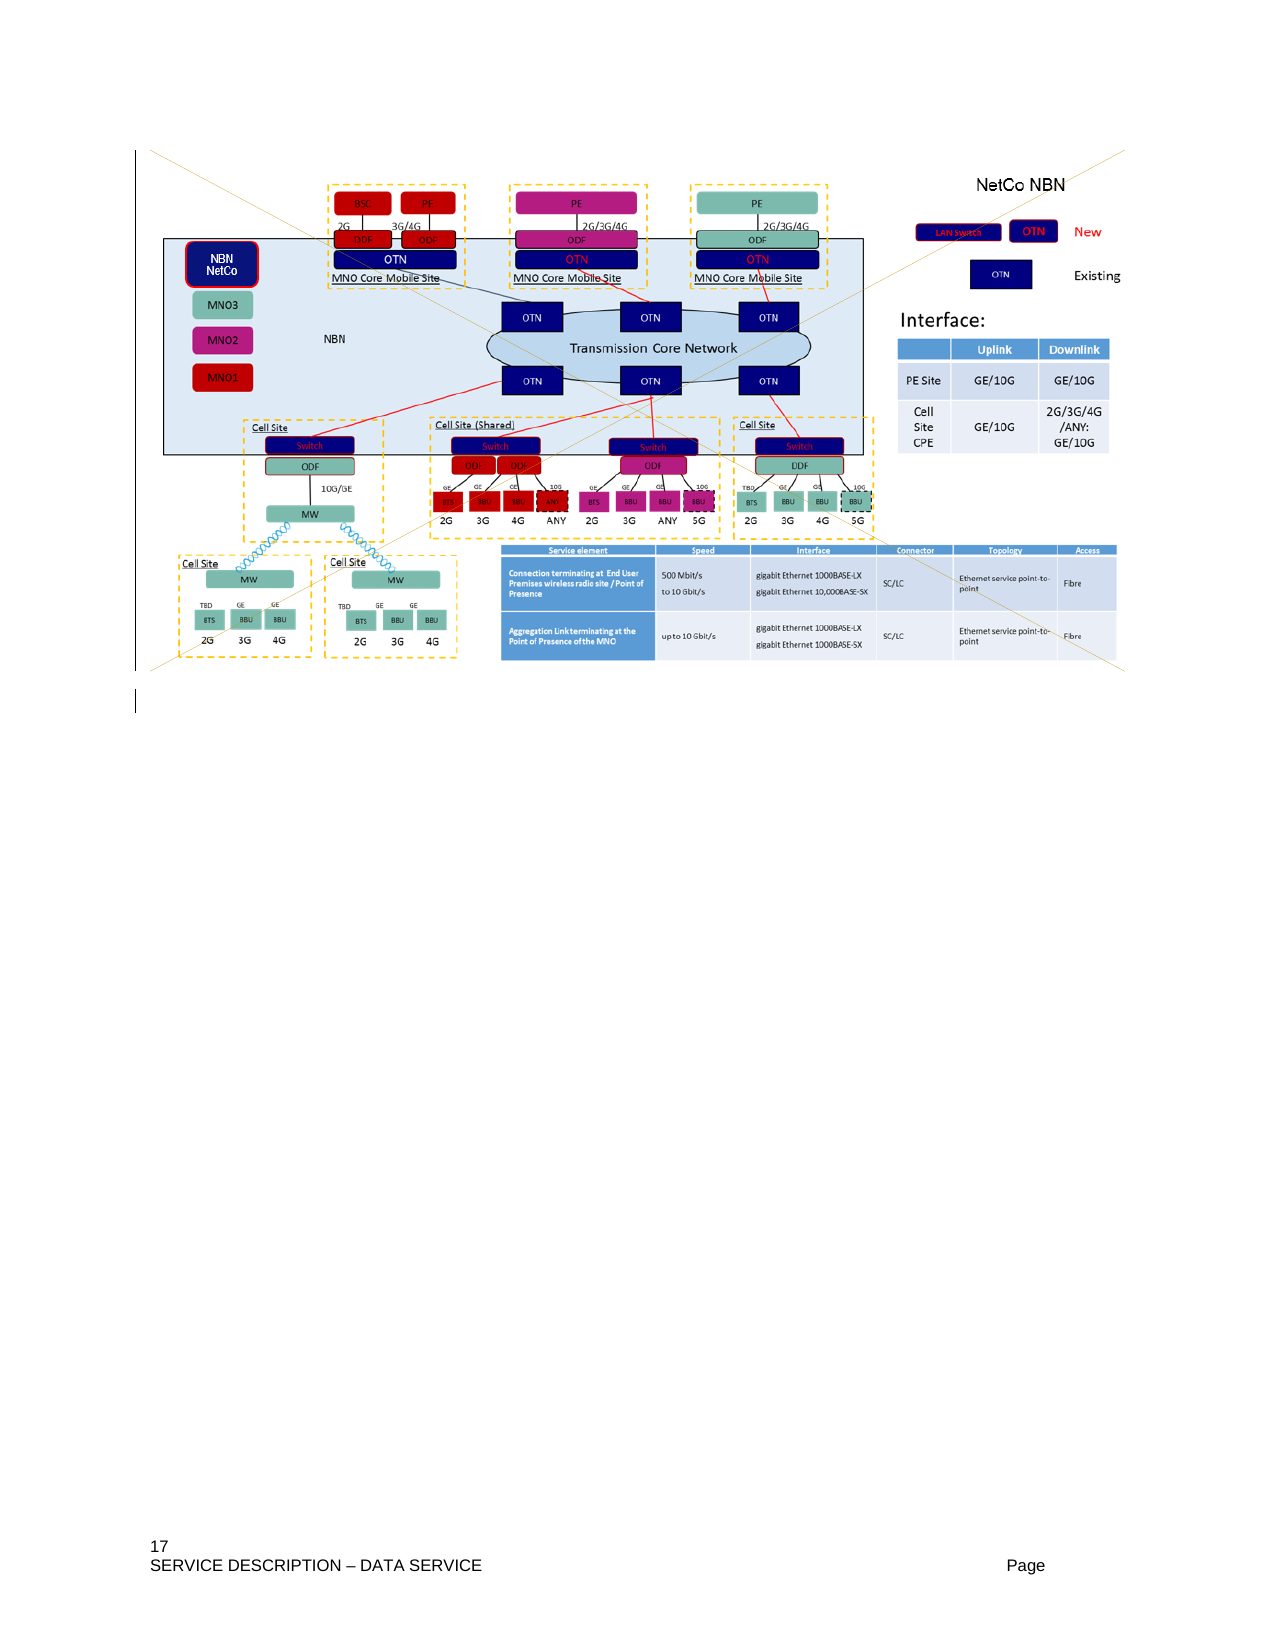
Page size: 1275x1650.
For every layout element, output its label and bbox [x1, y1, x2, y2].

picture [639, 151, 1125, 670]
picture [151, 412, 1124, 672]
picture [150, 151, 635, 670]
picture [153, 150, 1122, 410]
